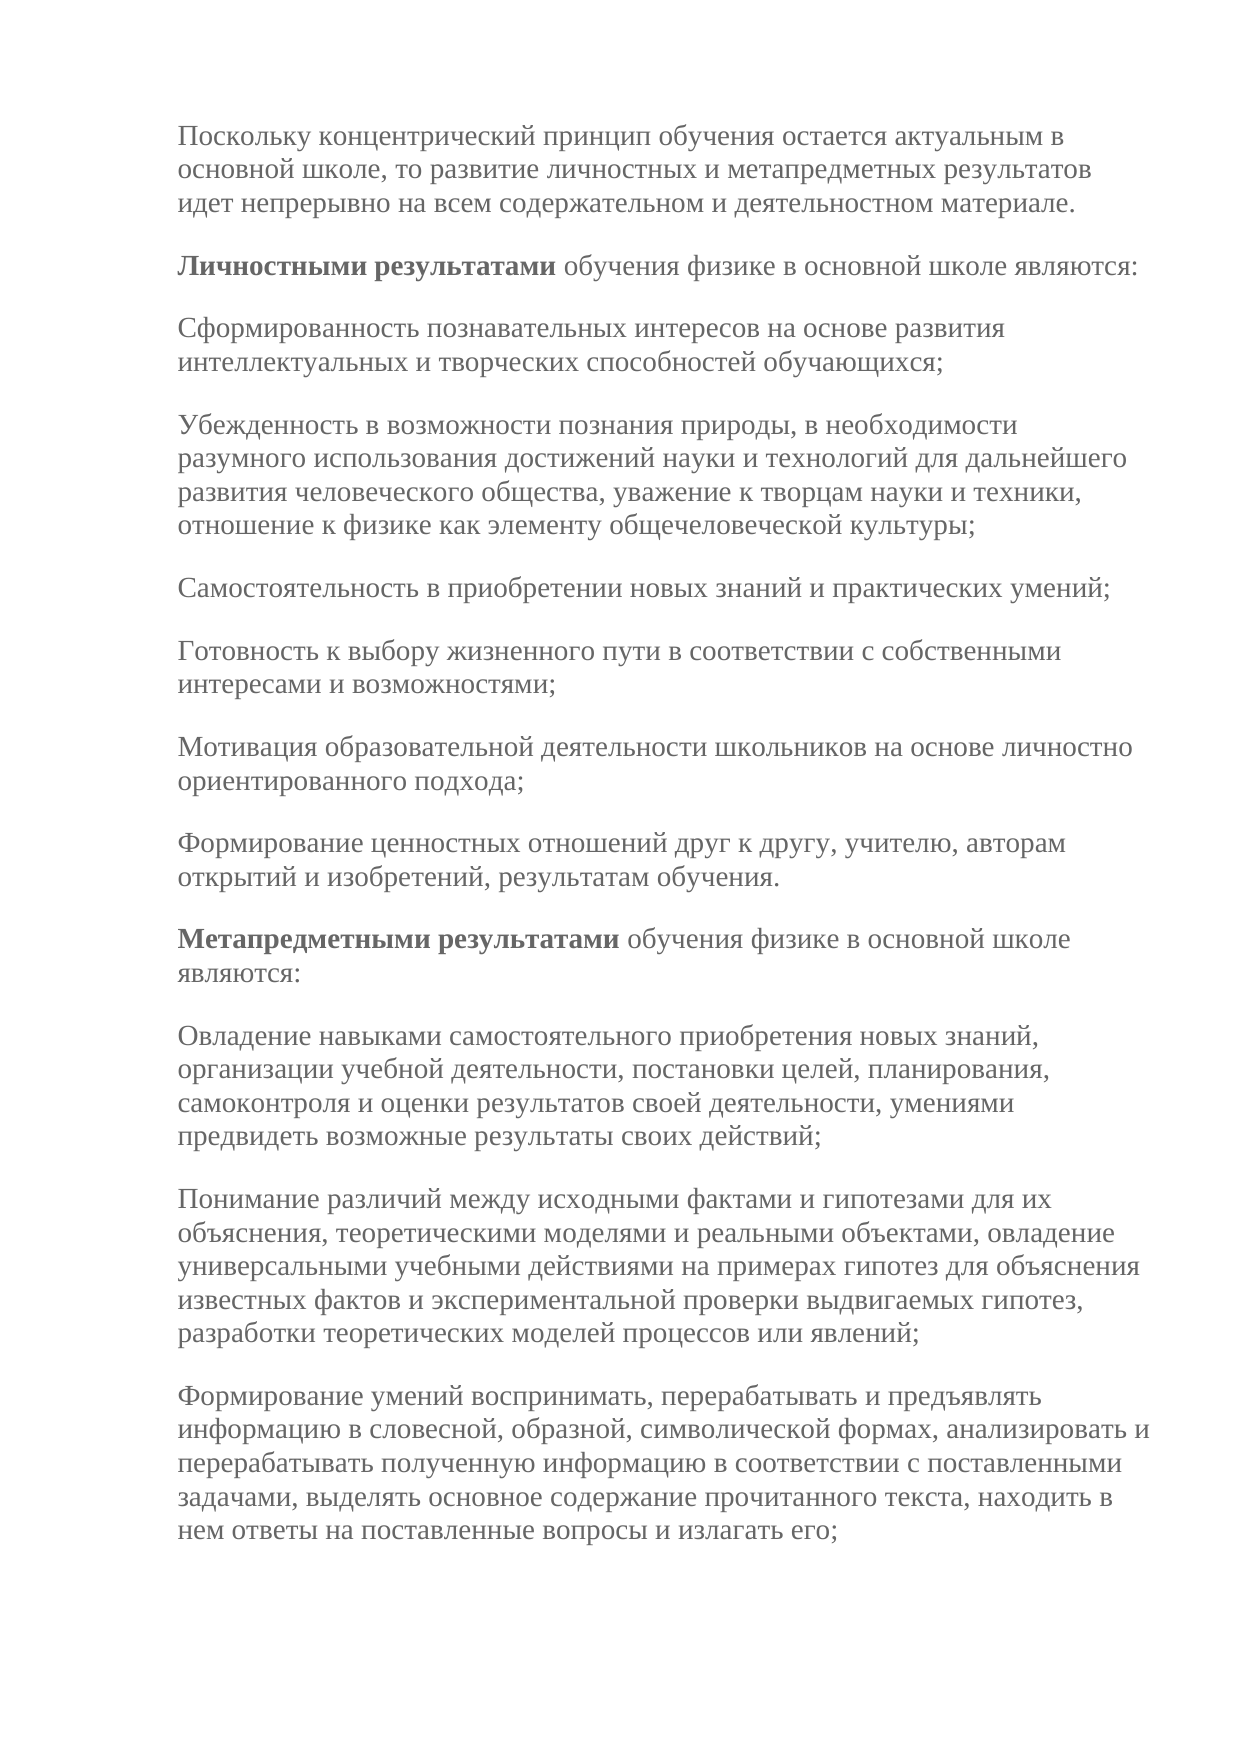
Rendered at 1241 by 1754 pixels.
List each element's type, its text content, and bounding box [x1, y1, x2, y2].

text Личностными результатами обучения физике в основной школе являются: [177, 248, 1152, 281]
text Самостоятельность в приобретении новых знаний и практических умений; [177, 570, 1152, 604]
text Метапредметными результатами обучения физике в основной школе являются: [177, 922, 1152, 989]
text Формирование ценностных отношений друг к другу, учителю, авторам открытий и изобретений, результатам обучения. [177, 825, 1152, 892]
text Формирование умений воспринимать, перерабатывать и предъявлять информацию в словесной, образной, символической формах, анализировать и перерабатывать полученную информацию в соответствии с поставленными задачами, выделять основное содержание прочитанного текста, находить в нем ответы на поставленные вопросы и излагать его; [177, 1378, 1152, 1546]
text Готовность к выбору жизненного пути в соответствии с собственными интересами и возможностями; [177, 633, 1152, 700]
text Овладение навыками самостоятельного приобретения новых знаний, организации учебной деятельности, постановки целей, планирования, самоконтроля и оценки результатов своей деятельности, умениями предвидеть возможные результаты своих действий; [177, 1018, 1152, 1152]
text Мотивация образовательной деятельности школьников на основе личностно ориентированного подхода; [177, 729, 1152, 796]
text Поскольку концентрический принцип обучения остается актуальным в основной школе, то развитие личностных и метапредметных результатов идет непрерывно на всем содержательном и деятельностном материале. [177, 118, 1152, 219]
text Понимание различий между исходными фактами и гипотезами для их объяснения, теоретическими моделями и реальными объектами, овладение универсальными учебными действиями на примерах гипотез для объяснения известных фактов и экспериментальной проверки выдвигаемых гипотез, разработки теоретических моделей процессов или явлений; [177, 1181, 1152, 1349]
text Сформированность познавательных интересов на основе развития интеллектуальных и творческих способностей обучающихся; [177, 311, 1152, 378]
text Убежденность в возможности познания природы, в необходимости разумного использования достижений науки и технологий для дальнейшего развития человеческого общества, уважение к творцам науки и техники, отношение к физике как элементу общечеловеческой культуры; [177, 407, 1152, 541]
